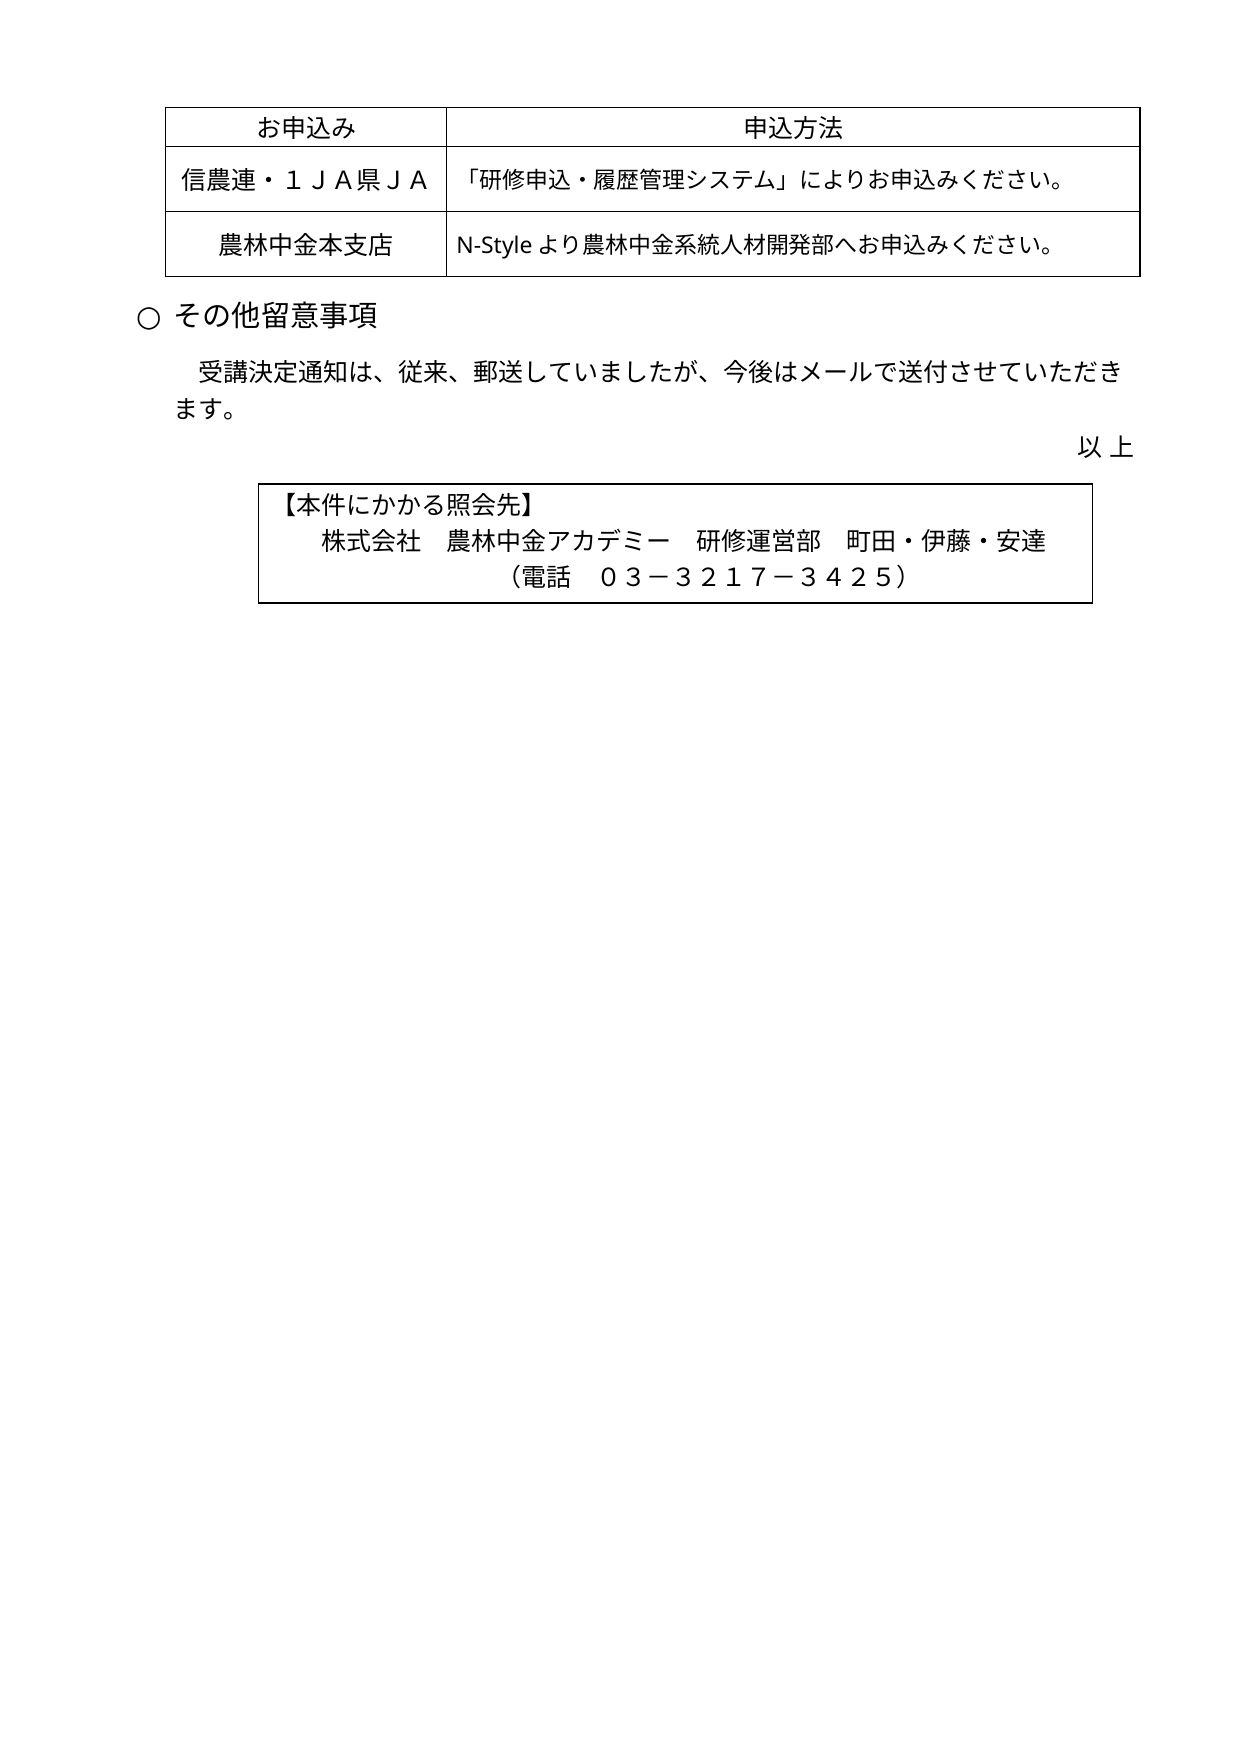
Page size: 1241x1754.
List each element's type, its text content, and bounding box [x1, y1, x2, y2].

table_cell 農林中金本支店 [166, 212, 446, 276]
list 受講決定通知は、従来、郵送していましたが、今後はメールで送付させていただきます。 [173, 352, 1134, 427]
table_cell N-Styleより農林中金系統人材開発部へお申込みください。 [447, 212, 1139, 276]
text 以上 [136, 427, 1134, 464]
table_header 申込方法 [447, 108, 1139, 146]
list その他留意事項 [136, 277, 1134, 352]
table_header お申込み [166, 108, 446, 146]
table_cell 「研修申込・履歴管理システム」によりお申込みください。 [447, 147, 1139, 211]
table_cell 信農連・１ＪＡ県ＪＡ [166, 147, 446, 211]
